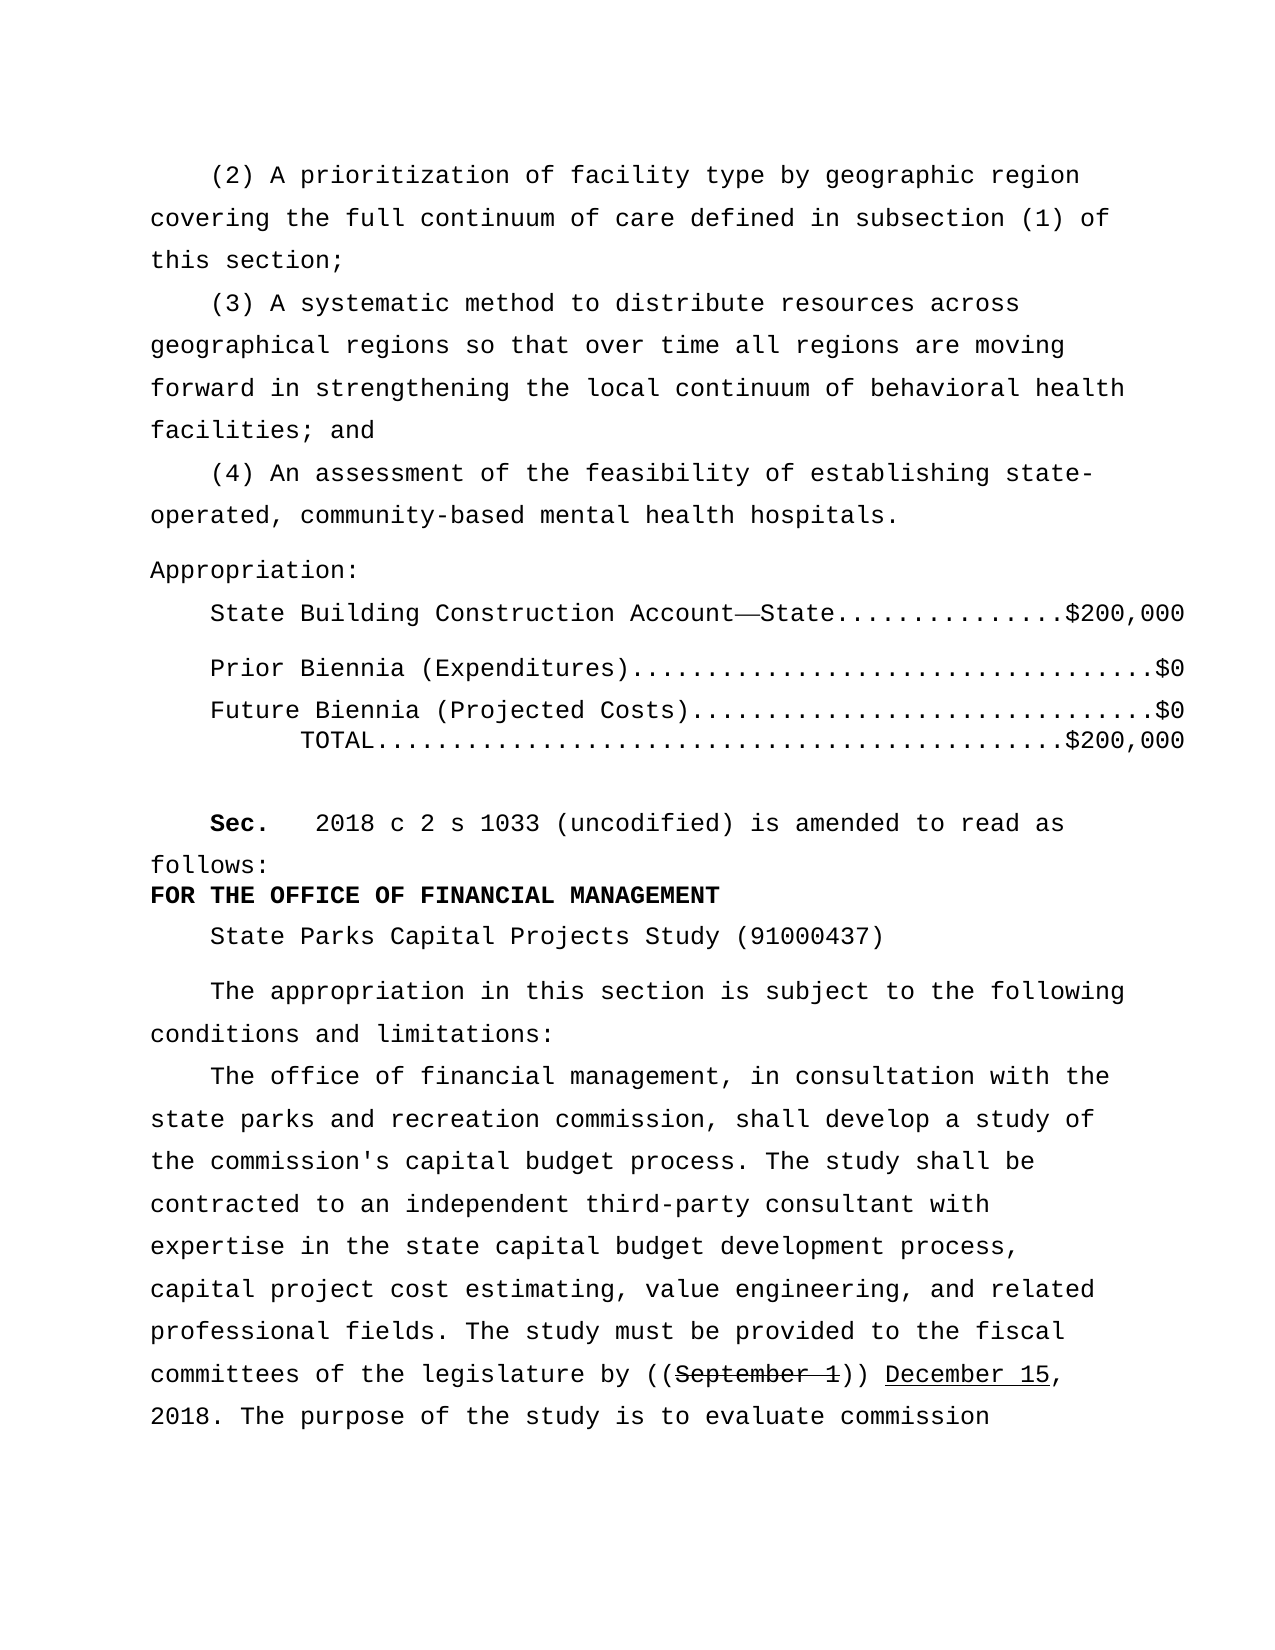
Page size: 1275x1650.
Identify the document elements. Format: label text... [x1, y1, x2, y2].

text State Building Construction Account—State $200,000 [150, 587, 1125, 630]
text (4) An assessment of the feasibility of establishing state-operated, community-based mental health hospitals. [150, 447, 1125, 532]
text Sec. 2018 c 2 s 1033 (uncodified) is amended to read as follows: [150, 797, 1125, 882]
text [150, 1051, 1125, 1433]
text State Parks Capital Projects Study (91000437) [150, 911, 1125, 953]
text (3) A systematic method to distribute resources across geographical regions so that over time all regions are moving forward in strengthening the local continuum of behavioral health facilities; and [150, 277, 1125, 447]
text TOTAL $200,000 [150, 727, 1125, 756]
text FOR THE OFFICE OF FINANCIAL MANAGEMENT [150, 882, 1125, 911]
text Appropriation: [150, 545, 1125, 587]
text Future Biennia (Projected Costs) $0 [150, 685, 1125, 727]
text The appropriation in this section is subject to the following conditions and limitations: [150, 966, 1125, 1051]
text (2) A prioritization of facility type by geographic region covering the full continuum of care defined in subsection (1) of this section; [150, 150, 1125, 277]
text Prior Biennia (Expenditures) $0 [150, 642, 1125, 685]
